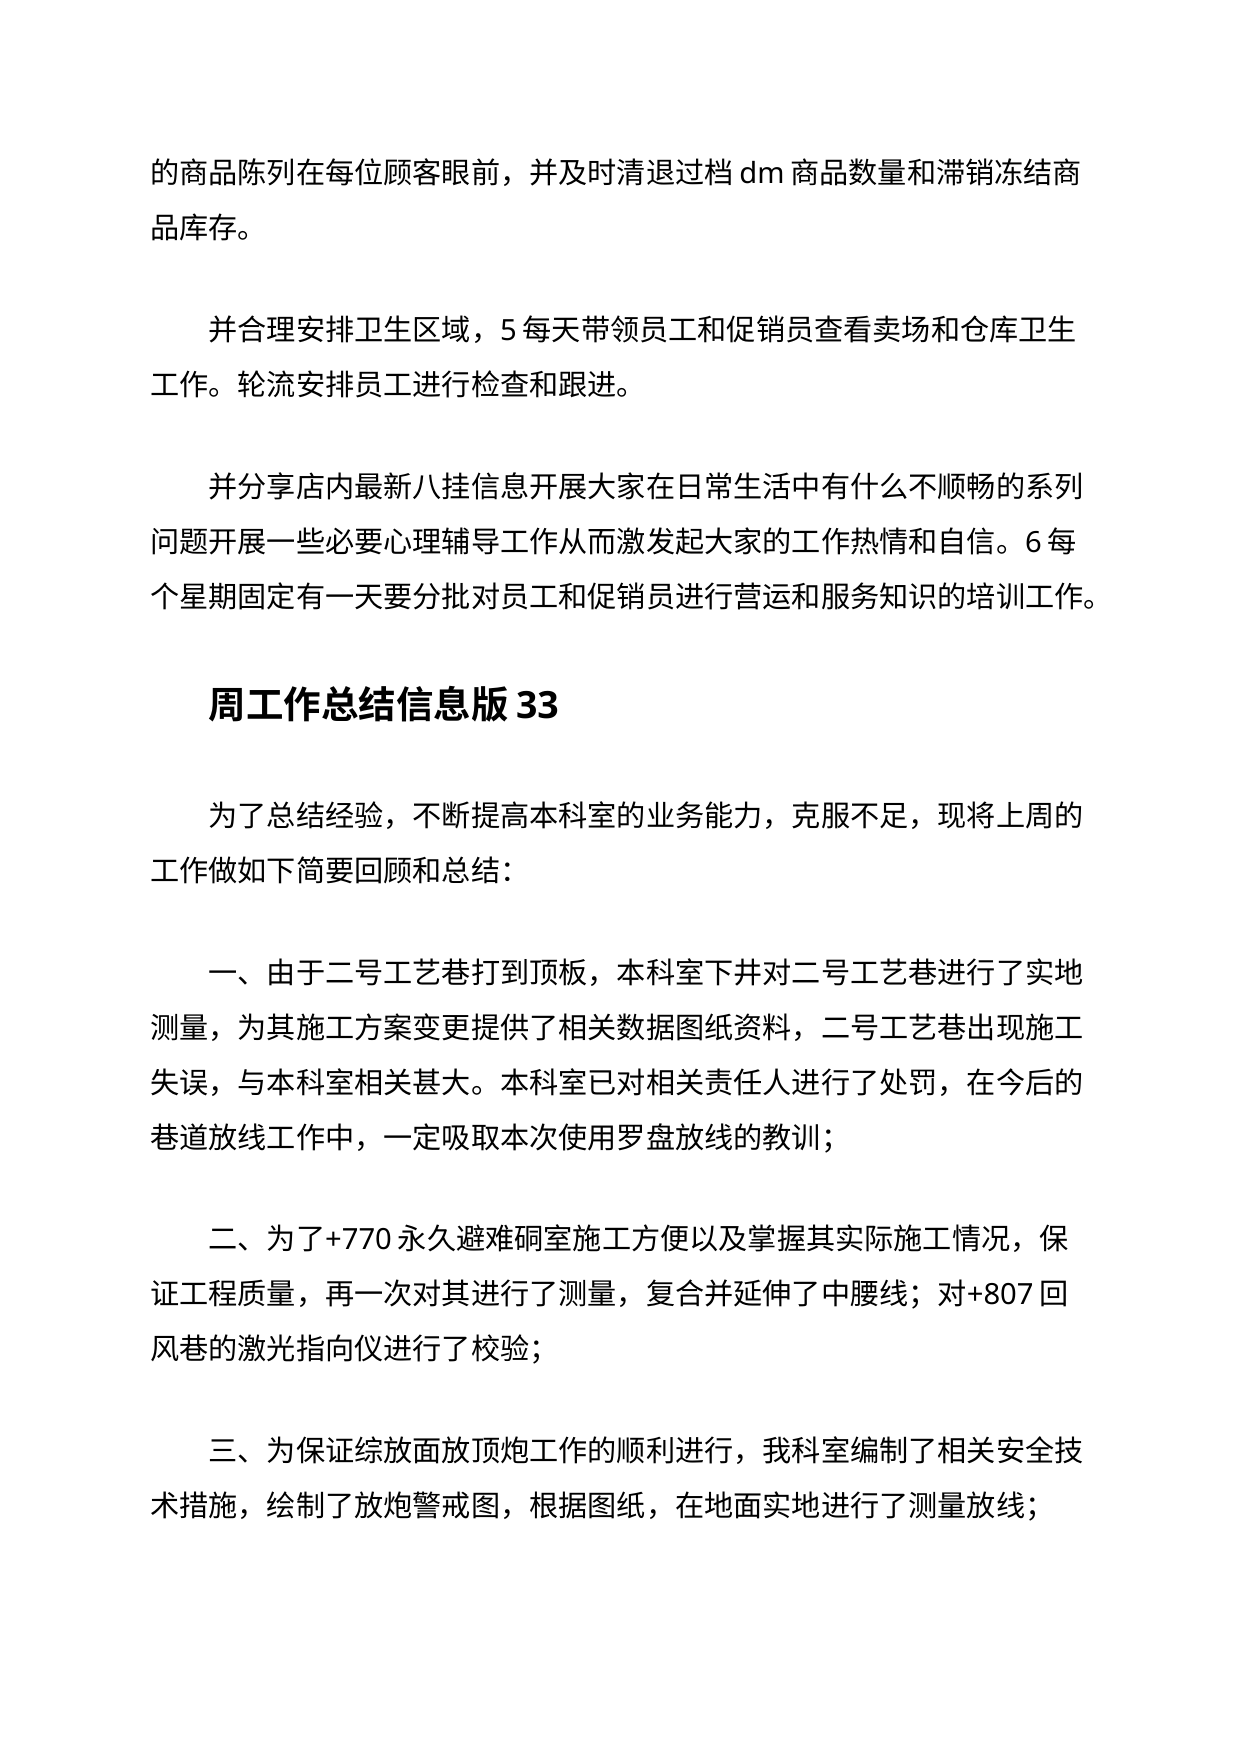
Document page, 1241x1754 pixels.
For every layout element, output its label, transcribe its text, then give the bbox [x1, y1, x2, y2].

text 并合理安排卫生区域，5每天带领员工和促销员查看卖场和仓库卫生工作。轮流安排员工进行检查和跟进。 [150, 307, 1090, 404]
text 一、由于二号工艺巷打到顶板，本科室下井对二号工艺巷进行了实地测量，为其施工方案变更提供了相关数据图纸资料，二号工艺巷出现施工失误，与本科室相关甚大。本科室已对相关责任人进行了处罚，在今后的巷道放线工作中，一定吸取本次使用罗盘放线的教训； [150, 949, 1090, 1156]
text 二、为了+770永久避难硐室施工方便以及掌握其实际施工情况，保证工程质量，再一次对其进行了测量，复合并延伸了中腰线；对+807回风巷的激光指向仪进行了校验； [150, 1216, 1090, 1368]
text 周工作总结信息版33 [150, 675, 1090, 730]
text 并分享店内最新八挂信息开展大家在日常生活中有什么不顺畅的系列问题开展一些必要心理辅导工作从而激发起大家的工作热情和自信。6每个星期固定有一天要分批对员工和促销员进行营运和服务知识的培训工作。 [150, 463, 1090, 616]
text 为了总结经验，不断提高本科室的业务能力，克服不足，现将上周的工作做如下简要回顾和总结： [150, 793, 1090, 890]
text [150, 150, 1090, 247]
text 三、为保证综放面放顶炮工作的顺利进行，我科室编制了相关安全技术措施，绘制了放炮警戒图，根据图纸，在地面实地进行了测量放线； [150, 1428, 1090, 1525]
